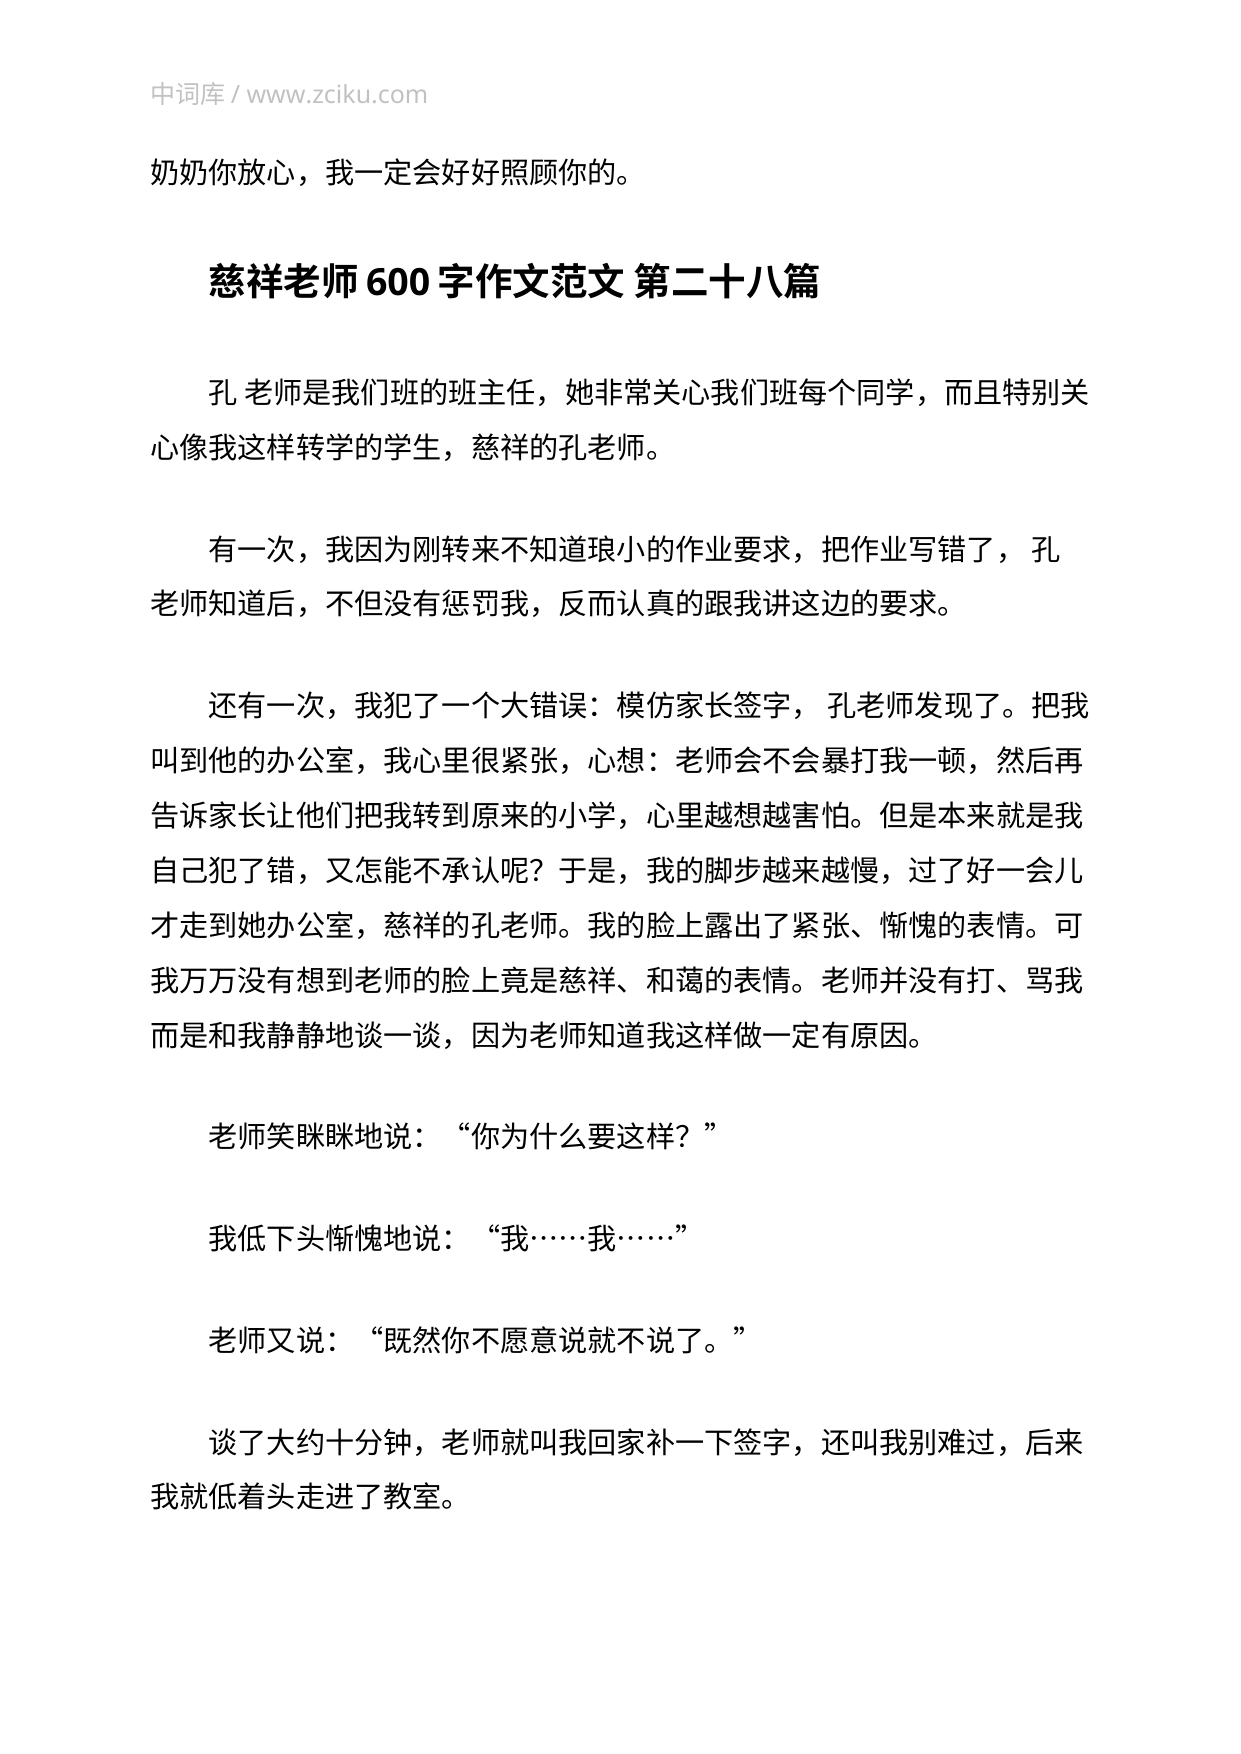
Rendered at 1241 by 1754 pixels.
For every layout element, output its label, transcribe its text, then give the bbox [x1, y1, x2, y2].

text 孔 老师是我们班的班主任，她非常关心我们班每个同学，而且特别关心像我这样转学的学生，慈祥的孔老师。 [150, 369, 1090, 467]
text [150, 150, 1090, 192]
text 还有一次，我犯了一个大错误：模仿家长签字， 孔老师发现了。把我叫到他的办公室，我心里很紧张，心想：老师会不会暴打我一顿，然后再告诉家长让他们把我转到原来的小学，心里越想越害怕。但是本来就是我自己犯了错，又怎能不承认呢？于是，我的脚步越来越慢，过了好一会儿才走到她办公室，慈祥的孔老师。我的脸上露出了紧张、惭愧的表情。可我万万没有想到老师的脸上竟是慈祥、和蔼的表情。老师并没有打、骂我而是和我静静地谈一谈，因为老师知道我这样做一定有原因。 [150, 683, 1090, 1054]
text 谈了大约十分钟，老师就叫我回家补一下签字，还叫我别难过，后来我就低着头走进了教室。 [150, 1419, 1090, 1516]
text 老师笑眯眯地说：“你为什么要这样？” [150, 1114, 1090, 1156]
text 慈祥老师600字作文范文 第二十八篇 [150, 252, 1090, 306]
text 老师又说：“既然你不愿意说就不说了。” [150, 1317, 1090, 1360]
text 我低下头惭愧地说：“我……我……” [150, 1216, 1090, 1258]
text 有一次，我因为刚转来不知道琅小的作业要求，把作业写错了， 孔 老师知道后，不但没有惩罚我，反而认真的跟我讲这边的要求。 [150, 526, 1090, 623]
